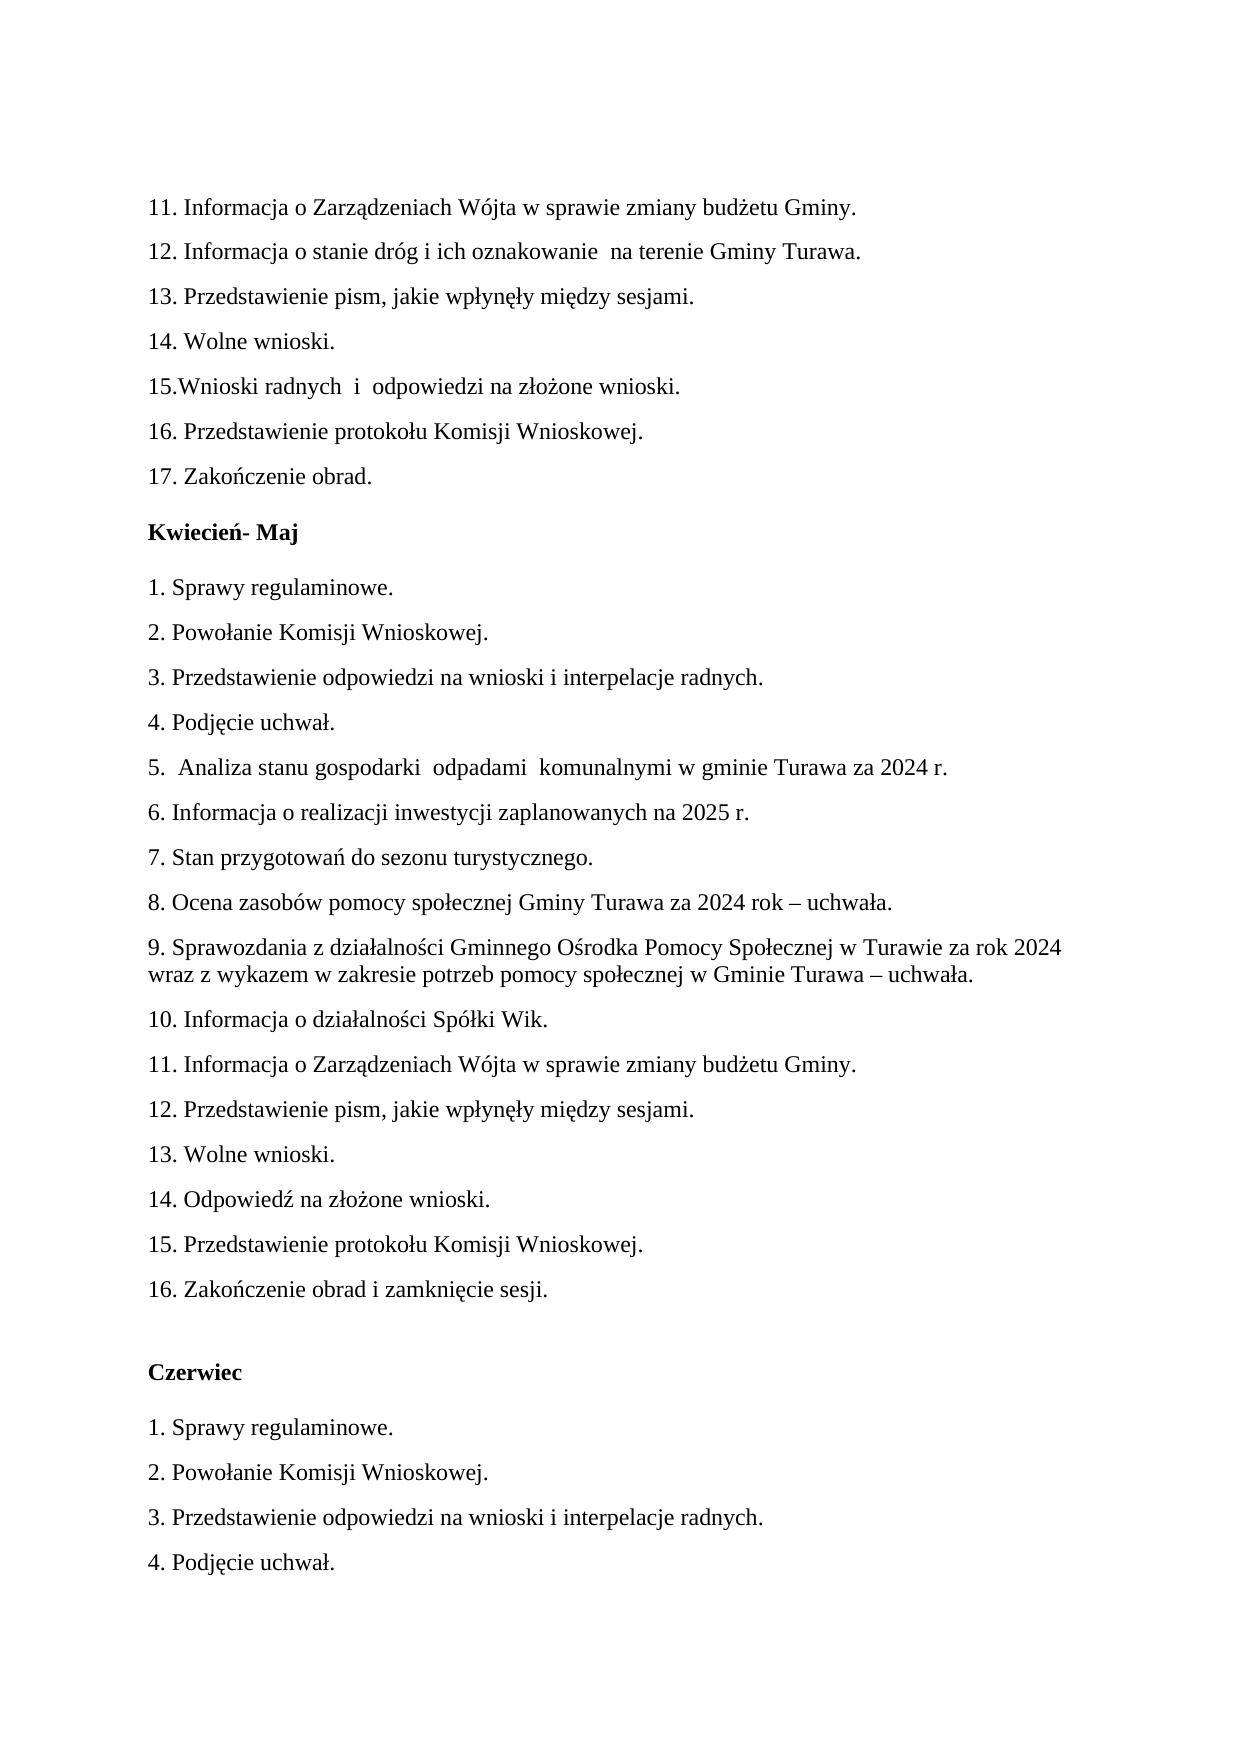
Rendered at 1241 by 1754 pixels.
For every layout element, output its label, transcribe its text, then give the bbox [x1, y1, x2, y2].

text 13. Przedstawienie pism, jakie wpłynęły między sesjami. [148, 282, 1092, 310]
text 1. Sprawy regulaminowe. [148, 573, 1092, 600]
text 10. Informacja o działalności Spółki Wik. [148, 1005, 1092, 1033]
text 2. Powołanie Komisji Wnioskowej. [148, 618, 1092, 645]
text 2. Powołanie Komisji Wnioskowej. [148, 1458, 1092, 1486]
text 14. Odpowiedź na złożone wnioski. [148, 1185, 1092, 1213]
text 15. Przedstawienie protokołu Komisji Wnioskowej. [148, 1230, 1092, 1258]
text 12. Przedstawienie pism, jakie wpłynęły między sesjami. [148, 1095, 1092, 1123]
text 9. Sprawozdania z działalności Gminnego Ośrodka Pomocy Społecznej w Turawie za rok 2024 wraz z wykazem w zakresie potrzeb pomocy społecznej w Gminie Turawa – uchwała. [148, 933, 1092, 988]
text 16. Zakończenie obrad i zamknięcie sesji. [148, 1275, 1092, 1303]
text 11. Informacja o Zarządzeniach Wójta w sprawie zmiany budżetu Gminy. [148, 193, 1092, 220]
text 3. Przedstawienie odpowiedzi na wnioski i interpelacje radnych. [148, 1503, 1092, 1530]
text 7. Stan przygotowań do sezonu turystycznego. [148, 843, 1092, 870]
text 17. Zakończenie obrad. [148, 462, 1092, 490]
text 4. Podjęcie uchwał. [148, 1547, 1092, 1575]
text 8. Ocena zasobów pomocy społecznej Gminy Turawa za 2024 rok – uchwała. [148, 888, 1092, 915]
text 13. Wolne wnioski. [148, 1140, 1092, 1168]
text 14. Wolne wnioski. [148, 327, 1092, 355]
text 11. Informacja o Zarządzeniach Wójta w sprawie zmiany budżetu Gminy. [148, 1050, 1092, 1078]
text 12. Informacja o stanie dróg i ich oznakowanie na terenie Gminy Turawa. [148, 237, 1092, 265]
text Czerwiec [148, 1358, 1092, 1386]
text Kwiecień- Maj [148, 518, 1092, 545]
text 1. Sprawy regulaminowe. [148, 1413, 1092, 1441]
text 5. Analiza stanu gospodarki odpadami komunalnymi w gminie Turawa za 2024 r. [148, 753, 1092, 780]
text 4. Podjęcie uchwał. [148, 708, 1092, 735]
text 6. Informacja o realizacji inwestycji zaplanowanych na 2025 r. [148, 798, 1092, 825]
text 3. Przedstawienie odpowiedzi na wnioski i interpelacje radnych. [148, 663, 1092, 690]
text 15.Wnioski radnych i odpowiedzi na złożone wnioski. [148, 372, 1092, 400]
text 16. Przedstawienie protokołu Komisji Wnioskowej. [148, 417, 1092, 445]
